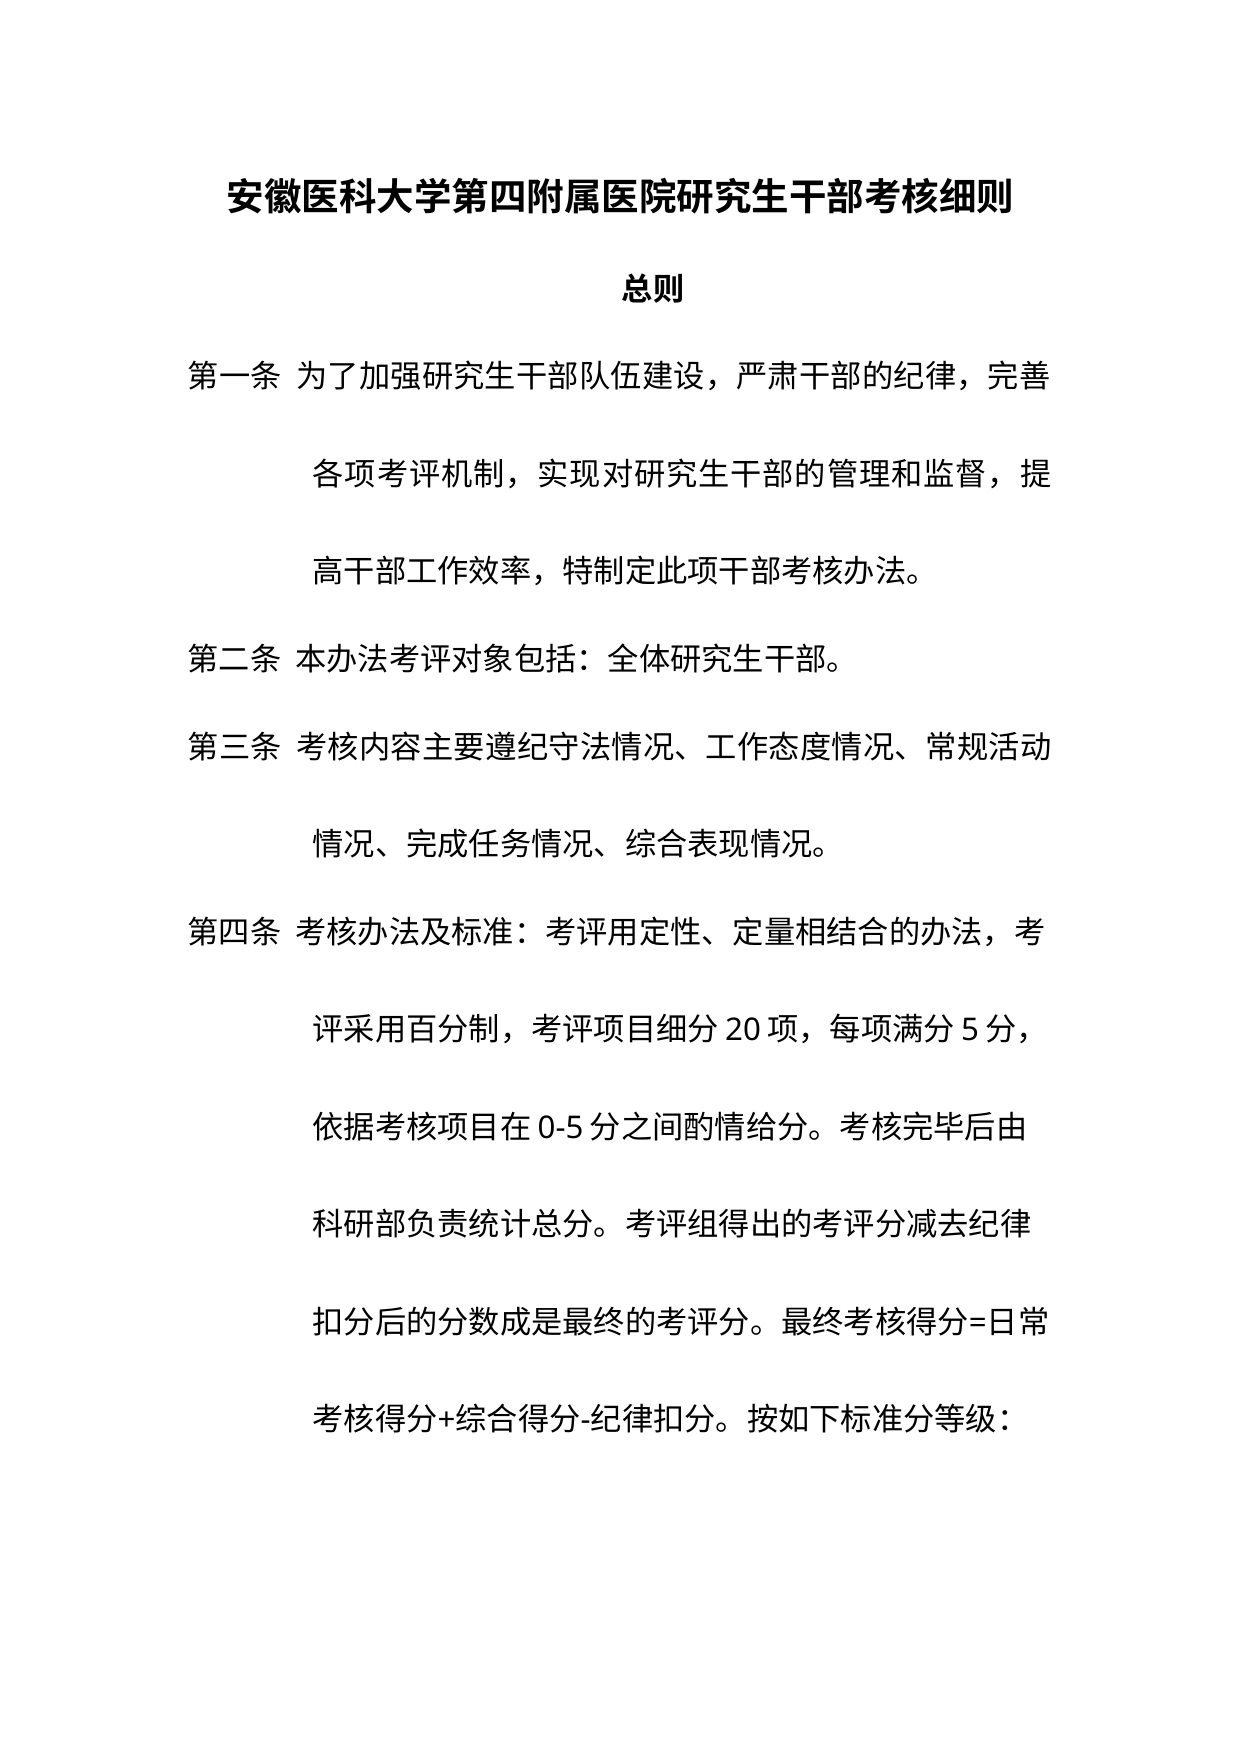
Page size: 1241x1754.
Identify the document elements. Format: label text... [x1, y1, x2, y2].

text 安徽医科大学第四附属医院研究生干部考核细则 [187, 162, 1053, 227]
text 第一条 为了加强研究生干部队伍建设，严肃干部的纪律，完善各项考评机制，实现对研究生干部的管理和监督，提高干部工作效率，特制定此项干部考核办法。 [187, 342, 1053, 602]
text 总则 [187, 254, 1053, 319]
text 第三条 考核内容主要遵纪守法情况、工作态度情况、常规活动情况、完成任务情况、综合表现情况。 [187, 712, 1053, 874]
text 第二条 本办法考评对象包括：全体研究生干部。 [187, 624, 1053, 689]
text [187, 897, 1053, 1449]
